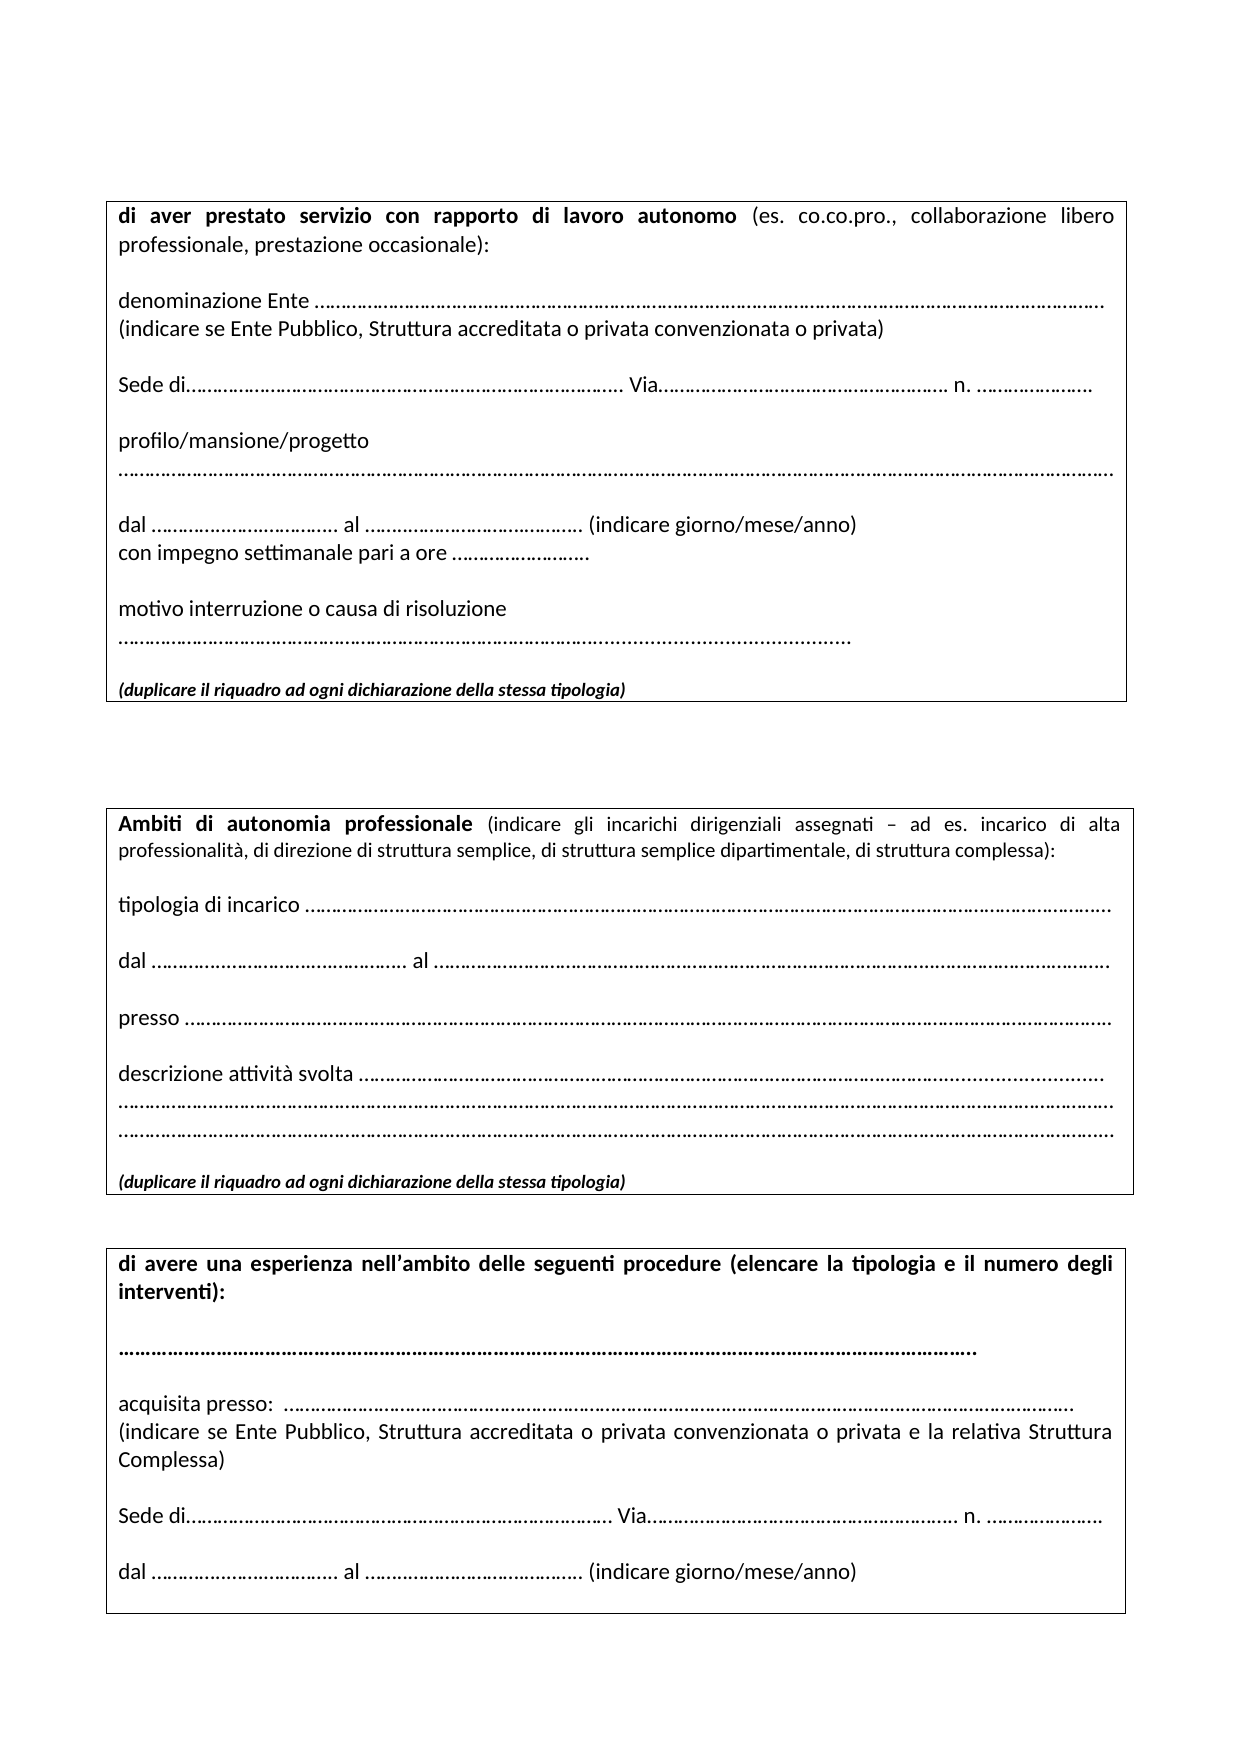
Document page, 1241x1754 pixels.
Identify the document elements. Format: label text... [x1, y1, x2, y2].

table_header di aver prestato servizio con rapporto di lavoro autonomo (es. co.co.pro., collaborazione libero professionale, prestazione occasionale): denominazione Ente …………………………………………………………………………………………………………………………………… (indicare se Ente Pubblico, Struttura accreditata o privata convenzionata o privata) Sede di……………………………………………………………………….. Via………………………………………………. n. …………………. profilo/mansione/progetto ……………………………………………………………………………………………………………………………………………………………………… dal …………..…….………….. al ……..………………….……….. (indicare giorno/mese/anno) con impegno settimanale pari a ore …………………….. motivo interruzione o causa di risoluzione ………………………………………………………………………………............................................. (duplicare il riquadro ad ogni dichiarazione della stessa tipologia) [107, 202, 1126, 701]
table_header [107, 1249, 1125, 1613]
table_header Ambiti di autonomia professionale (indicare gli incarichi dirigenziali assegnati – ad es. incarico di alta professionalità, di direzione di struttura semplice, di struttura semplice dipartimentale, di struttura complessa): tipologia di incarico ……………………………………………………………………………………………………………………………………... dal …………..…………….….………….. al …………………………………………………………………………………..………………….……….. presso ………………………………………………………………………………………………………………………………………………………….. descrizione attività svolta …………………………………………………………………………………………………............................ ……………………………………………………………………………………………………………………………………………………………………………………………………………………………………………………………………………………………………………………………………………... (duplicare il riquadro ad ogni dichiarazione della stessa tipologia) [107, 809, 1133, 1194]
